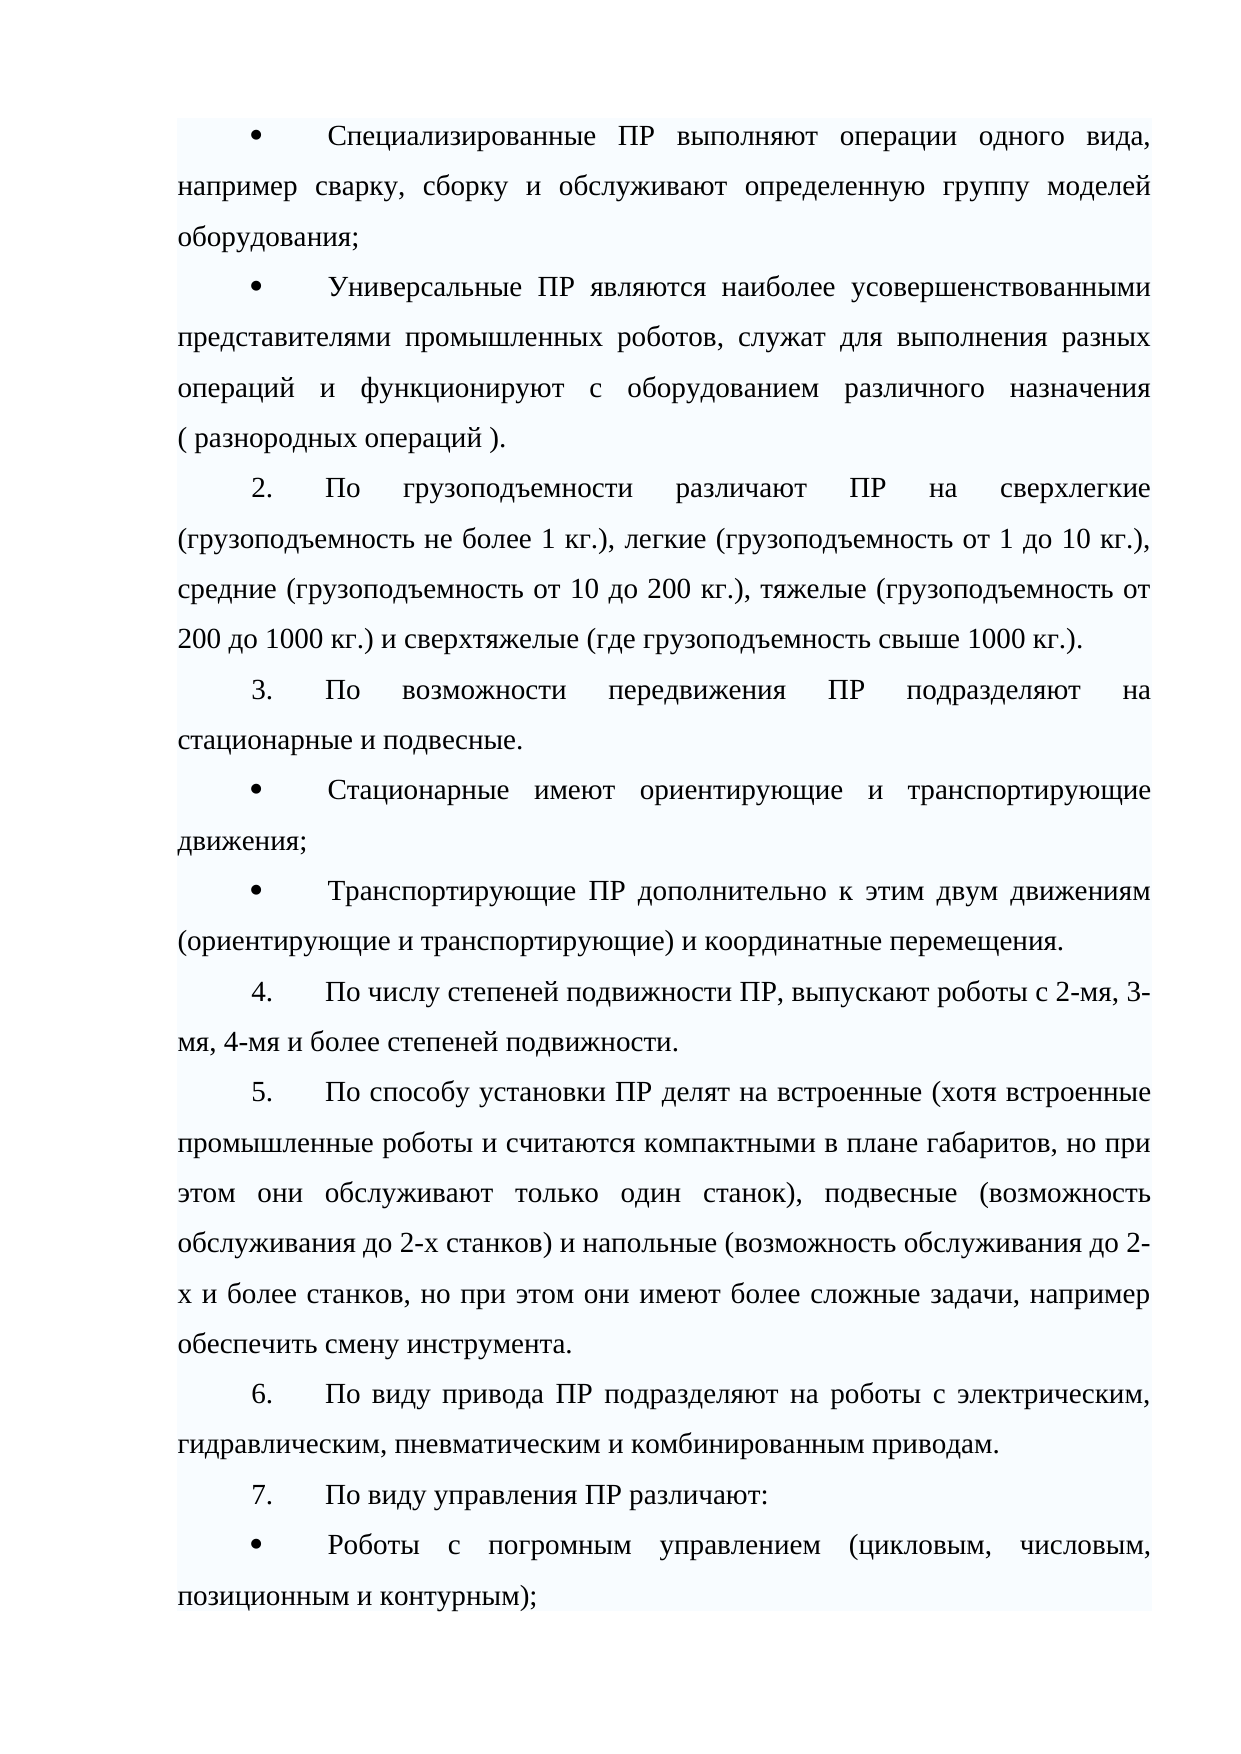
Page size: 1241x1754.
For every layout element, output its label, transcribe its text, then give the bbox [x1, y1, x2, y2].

list Универсальные ПР являются наиболее усовершенствованными представителями промышленных роботов, служат для выполнения разных операций и функционируют с оборудованием различного назначения ( разнородных операций ). [177, 269, 1152, 454]
list По числу степеней подвижности ПР, выпускают роботы с 2-мя, 3-мя, 4-мя и более степеней подвижности. [177, 974, 1152, 1058]
list Специализированные ПР выполняют операции одного вида, например сварку, сборку и обслуживают определенную группу моделей оборудования; [177, 118, 1152, 252]
list По виду управления ПР различают: [177, 1477, 1152, 1511]
list Транспортирующие ПР дополнительно к этим двум движениям (ориентирующие и транспортирующие) и координатные перемещения. [177, 873, 1152, 957]
list Роботы с погромным управлением (цикловым, числовым, позиционным и контурным); [177, 1527, 1152, 1611]
list По способу установки ПР делят на встроенные (хотя встроенные промышленные роботы и считаются компактными в плане габаритов, но при этом они обслуживают только один станок), подвесные (возможность обслуживания до 2-х станков) и напольные (возможность обслуживания до 2-х и более станков, но при этом они имеют более сложные задачи, например обеспечить смену инструмента. [177, 1074, 1152, 1359]
list Стационарные имеют ориентирующие и транспортирующие движения; [177, 772, 1152, 856]
list По виду привода ПР подразделяют на роботы с электрическим, гидравлическим, пневматическим и комбинированным приводам. [177, 1376, 1152, 1460]
list По грузоподъемности различают ПР на сверхлегкие (грузоподъемность не более .), легкие (грузоподъемность от 1 до .), средние (грузоподъемность от 10 до .), тяжелые (грузоподъемность от 200 до .) и сверхтяжелые (где грузоподъемность свыше .). [177, 471, 1152, 655]
list По возможности передвижения ПР подразделяют на стационарные и подвесные. [177, 672, 1152, 756]
